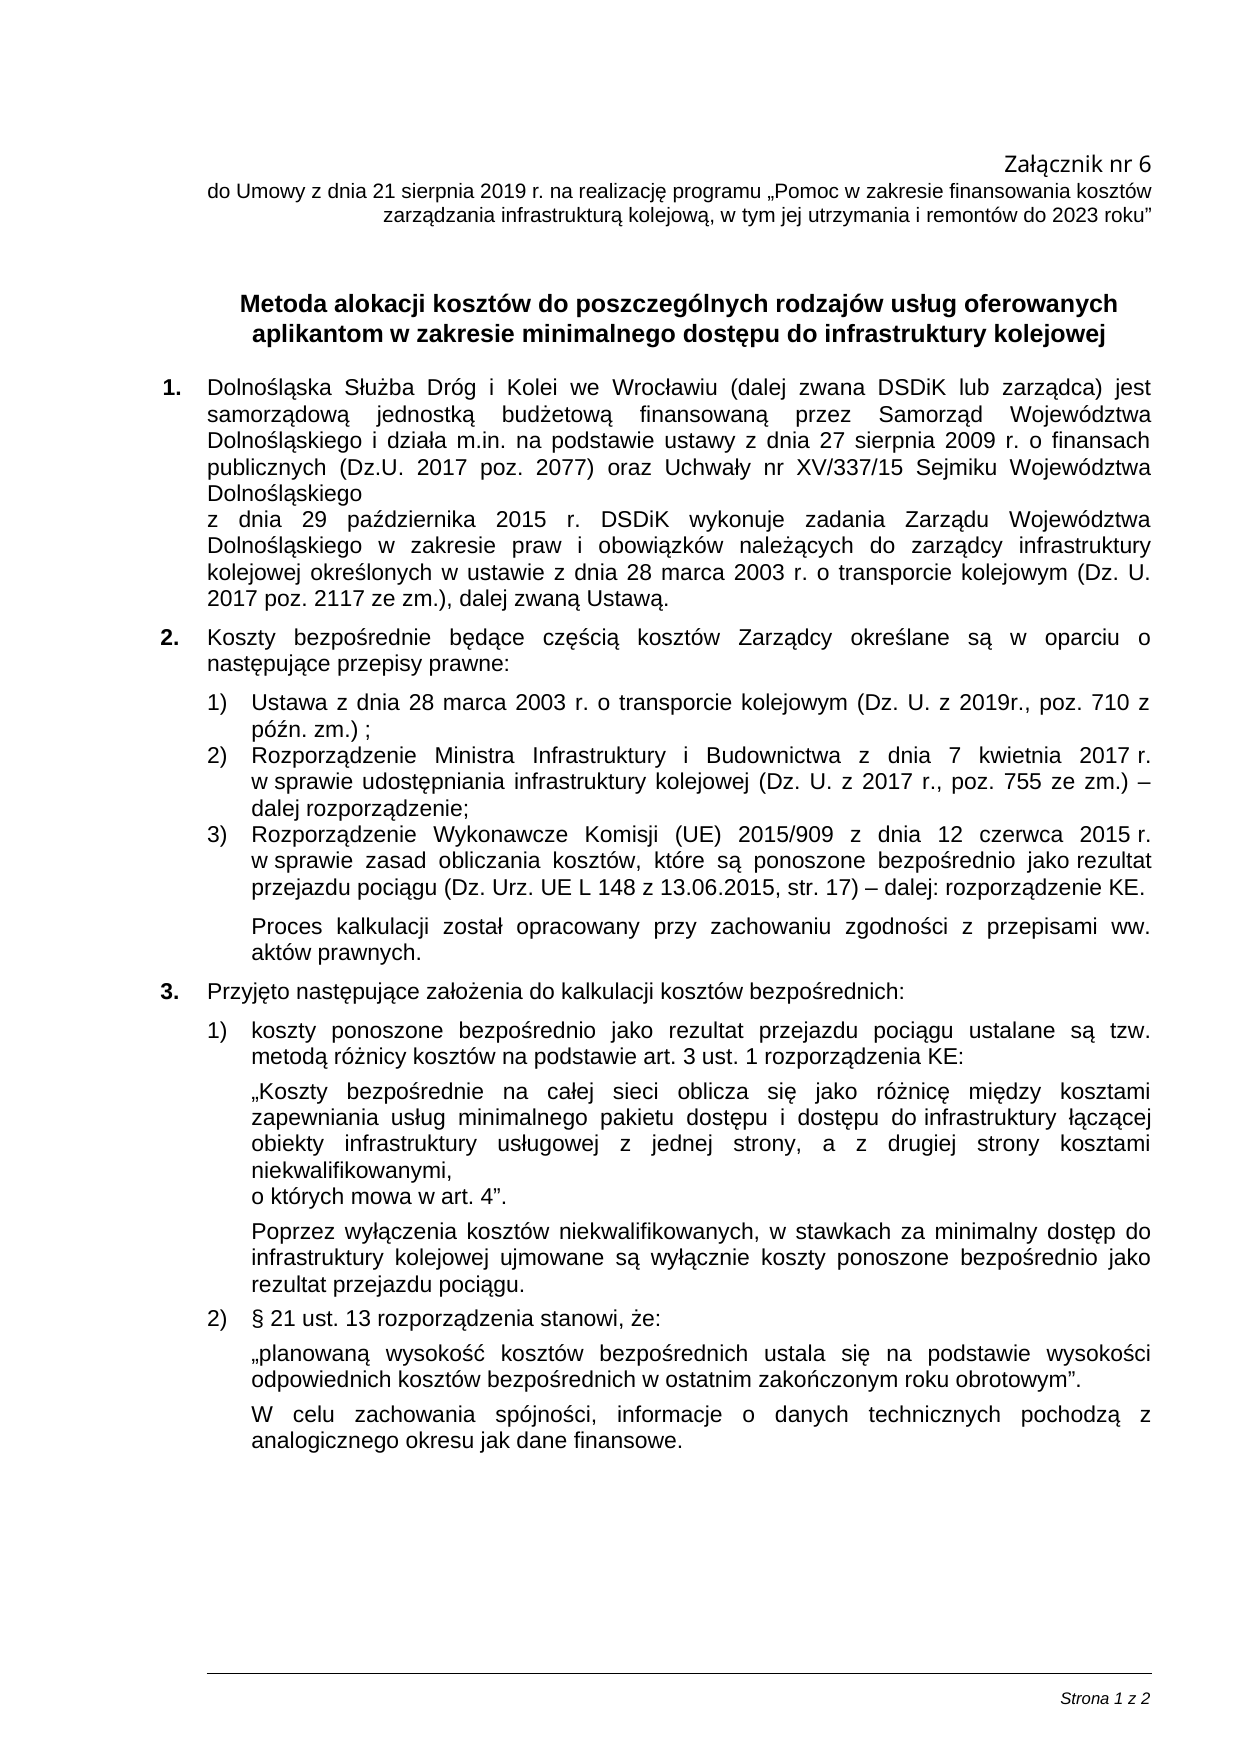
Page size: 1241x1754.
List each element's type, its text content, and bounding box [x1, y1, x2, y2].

list Dolnośląska Służba Dróg i Kolei we Wrocławiu (dalej zwana DSDiK lub zarządca) jest samorządową jednostką budżetową finansowaną przez Samorząd Województwa Dolnośląskiego i działa m.in. na podstawie ustawy z dnia 27 sierpnia 2009 r. o finansach publicznych (Dz.U. 2017 poz. 2077) oraz Uchwały nr XV/337/15 Sejmiku Województwa Dolnośląskiego z dnia 29 października 2015 r. DSDiK wykonuje zadania Zarządu Województwa Dolnośląskiego w zakresie praw i obowiązków należących do zarządcy infrastruktury kolejowej określonych w ustawie z dnia 28 marca 2003 r. o transporcie kolejowym (Dz. U. 2017 poz. 2117 ze zm.), dalej zwaną Ustawą. [162, 374, 1152, 612]
text „planowaną wysokość kosztów bezpośrednich ustala się na podstawie wysokości odpowiednich kosztów bezpośrednich w ostatnim zakończonym roku obrotowym”. [251, 1340, 1152, 1393]
list Rozporządzenie Wykonawcze Komisji (UE) 2015/909 z dnia 12 czerwca 2015 r. w sprawie zasad obliczania kosztów, które są ponoszone bezpośrednio jako rezultat przejazdu pociągu (Dz. Urz. UE L 148 z 13.06.2015, str. 17) – dalej: rozporządzenie KE. [207, 821, 1152, 900]
list Rozporządzenie Ministra Infrastruktury i Budownictwa z dnia 7 kwietnia 2017 r. w sprawie udostępniania infrastruktury kolejowej (Dz. U. z 2017 r., poz. 755 ze zm.) – dalej rozporządzenie; [207, 742, 1152, 821]
list koszty ponoszone bezpośrednio jako rezultat przejazdu pociągu ustalane są tzw. metodą różnicy kosztów na podstawie art. 3 ust. 1 rozporządzenia KE: [207, 1017, 1152, 1069]
list § 21 ust. 13 rozporządzenia stanowi, że: [207, 1305, 1152, 1332]
list Ustawa z dnia 28 marca 2003 r. o transporcie kolejowym (Dz. U. z 2019r., poz. 710 z późn. zm.) ; [207, 689, 1152, 742]
list Przyjęto następujące założenia do kalkulacji kosztów bezpośrednich: [160, 978, 1152, 1004]
list Koszty bezpośrednie będące częścią kosztów Zarządcy określane są w oparciu o następujące przepisy prawne: [160, 624, 1152, 677]
text do Umowy z dnia 21 sierpnia 2019 r. na realizację programu „Pomoc w zakresie finansowania kosztów zarządzania infrastrukturą kolejową, w tym jej utrzymania i remontów do 2023 roku” [207, 179, 1152, 227]
text W celu zachowania spójności, informacje o danych technicznych pochodzą z analogicznego okresu jak dane finansowe. [251, 1401, 1152, 1454]
text „Koszty bezpośrednie na całej sieci oblicza się jako różnicę między kosztami zapewniania usług minimalnego pakietu dostępu i dostępu do infrastruktury łączącej obiekty infrastruktury usługowej z jednej strony, a z drugiej strony kosztami niekwalifikowanymi, o których mowa w art. 4”. [251, 1078, 1152, 1209]
text Proces kalkulacji został opracowany przy zachowaniu zgodności z przepisami ww. aktów prawnych. [251, 913, 1152, 965]
text Metoda alokacji kosztów do poszczególnych rodzajów usług oferowanych aplikantom w zakresie minimalnego dostępu do infrastruktury kolejowej [207, 289, 1152, 349]
text Poprzez wyłączenia kosztów niekwalifikowanych, w stawkach za minimalny dostęp do infrastruktury kolejowej ujmowane są wyłącznie koszty ponoszone bezpośrednio jako rezultat przejazdu pociągu. [251, 1218, 1152, 1297]
text Załącznik nr 6 [679, 148, 1152, 179]
